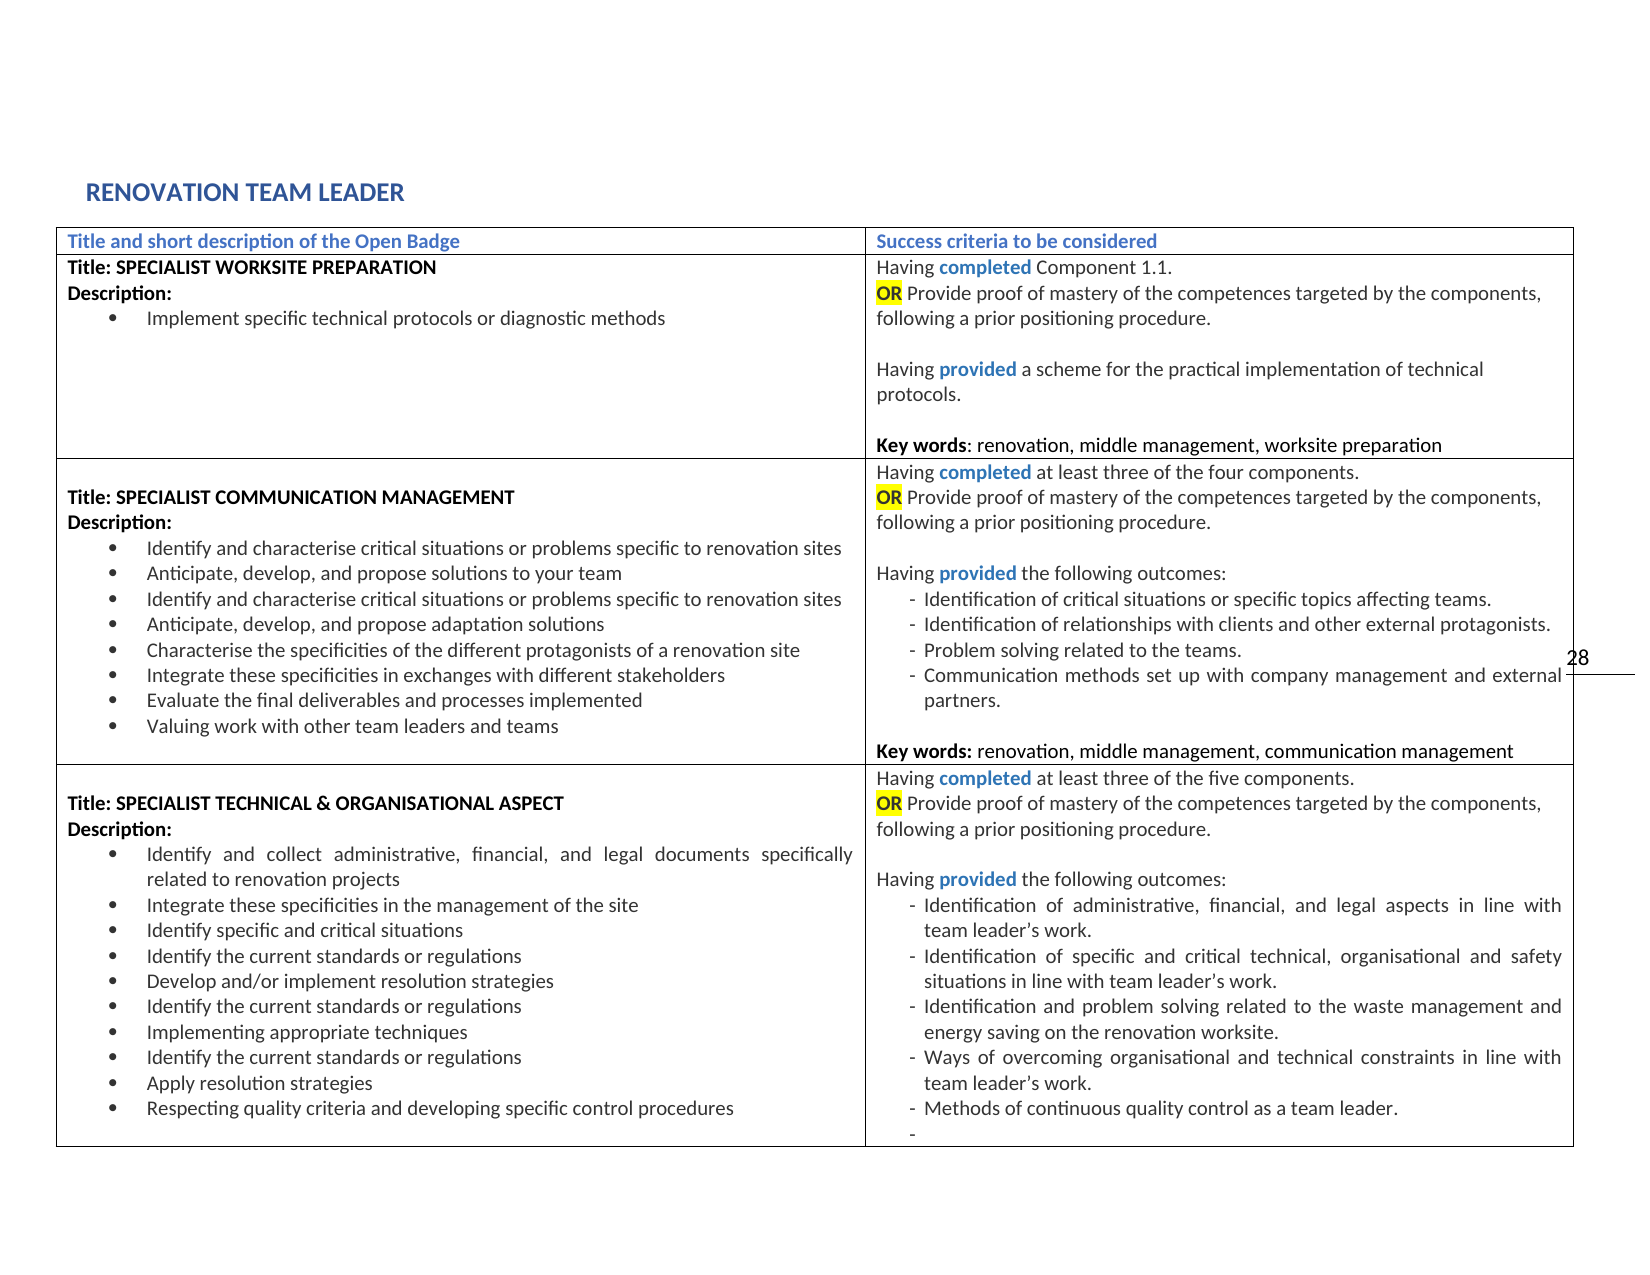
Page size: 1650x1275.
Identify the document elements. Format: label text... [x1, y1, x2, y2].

table_header Title and short description of the Open Badge [57, 228, 865, 253]
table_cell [57, 765, 865, 1146]
text RENOVATION TEAM LEADER [86, 175, 1556, 208]
table_cell Title: SPECIALIST WORKSITE PREPARATION Description: Implement specific technical protocols or diagnostic methods [57, 255, 865, 458]
table_header Success criteria to be considered [866, 228, 1573, 253]
table_cell Title: SPECIALIST COMMUNICATION MANAGEMENT Description: Identify and characterise critical situations or problems specific to renovation sites Anticipate, develop, and propose solutions to your team Identify and characterise critical situations or problems specific to renovation sites Anticipate, develop, and propose adaptation solutions Characterise the specificities of the different protagonists of a renovation site Integrate these specificities in exchanges with different stakeholders Evaluate the final deliverables and processes implemented Valuing work with other team leaders and teams [57, 459, 865, 764]
table_cell Having completed Component 1.1. OR Provide proof of mastery of the competences targeted by the components, following a prior positioning procedure. Having provided a scheme for the practical implementation of technical protocols. Key words: renovation, middle management, worksite preparation [866, 255, 1573, 458]
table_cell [866, 765, 1573, 1146]
table_cell Having completed at least three of the four components. OR Provide proof of mastery of the competences targeted by the components, following a prior positioning procedure. Having provided the following outcomes: Identification of critical situations or specific topics affecting teams. Identification of relationships with clients and other external protagonists. Problem solving related to the teams. Communication methods set up with company management and external partners. Key words: renovation, middle management, communication management [866, 459, 1573, 764]
